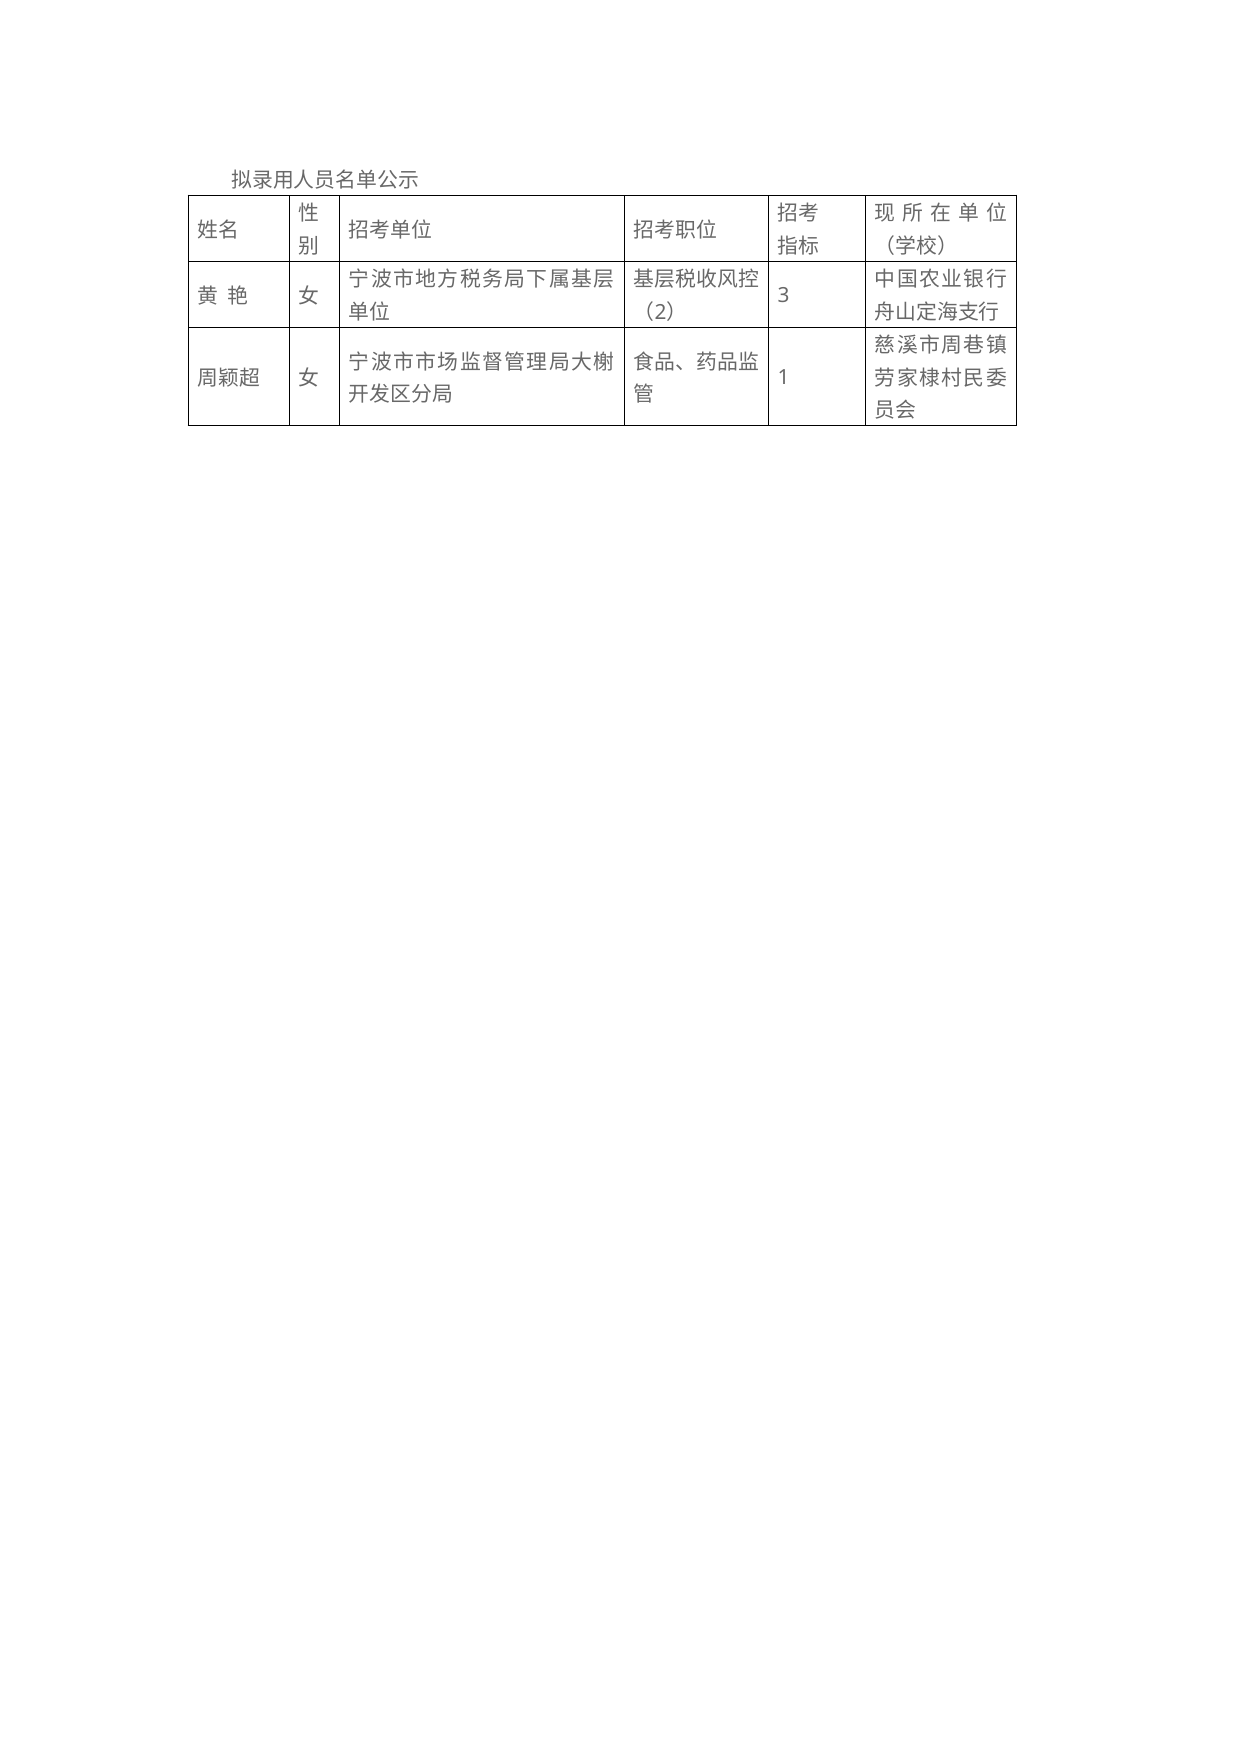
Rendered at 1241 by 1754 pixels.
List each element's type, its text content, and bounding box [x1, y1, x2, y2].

table_header 姓名 [189, 196, 289, 261]
table_cell 慈溪市周巷镇劳家棣村民委员会 [866, 328, 1016, 425]
table_header 招考单位 [340, 196, 624, 261]
table_header 招考职位 [625, 196, 768, 261]
table_header 性别 [290, 196, 339, 261]
table_cell 女 [290, 328, 339, 425]
table_cell 3 [769, 262, 865, 327]
table_header 现所在单位（学校） [866, 196, 1016, 261]
table_cell 食品、药品监管 [625, 328, 768, 425]
table_cell 女 [290, 262, 339, 327]
table_header 招考 指标 [769, 196, 865, 261]
table_cell 宁波市市场监督管理局大榭开发区分局 [340, 328, 624, 425]
table_cell 周颖超 [189, 328, 289, 425]
table_cell 黄 艳 [189, 262, 289, 327]
text 拟录用人员名单公示 [187, 162, 1053, 194]
table_cell 基层税收风控（2） [625, 262, 768, 327]
table_cell 宁波市地方税务局下属基层单位 [340, 262, 624, 327]
table_cell 中国农业银行舟山定海支行 [866, 262, 1016, 327]
table_cell 1 [769, 328, 865, 425]
